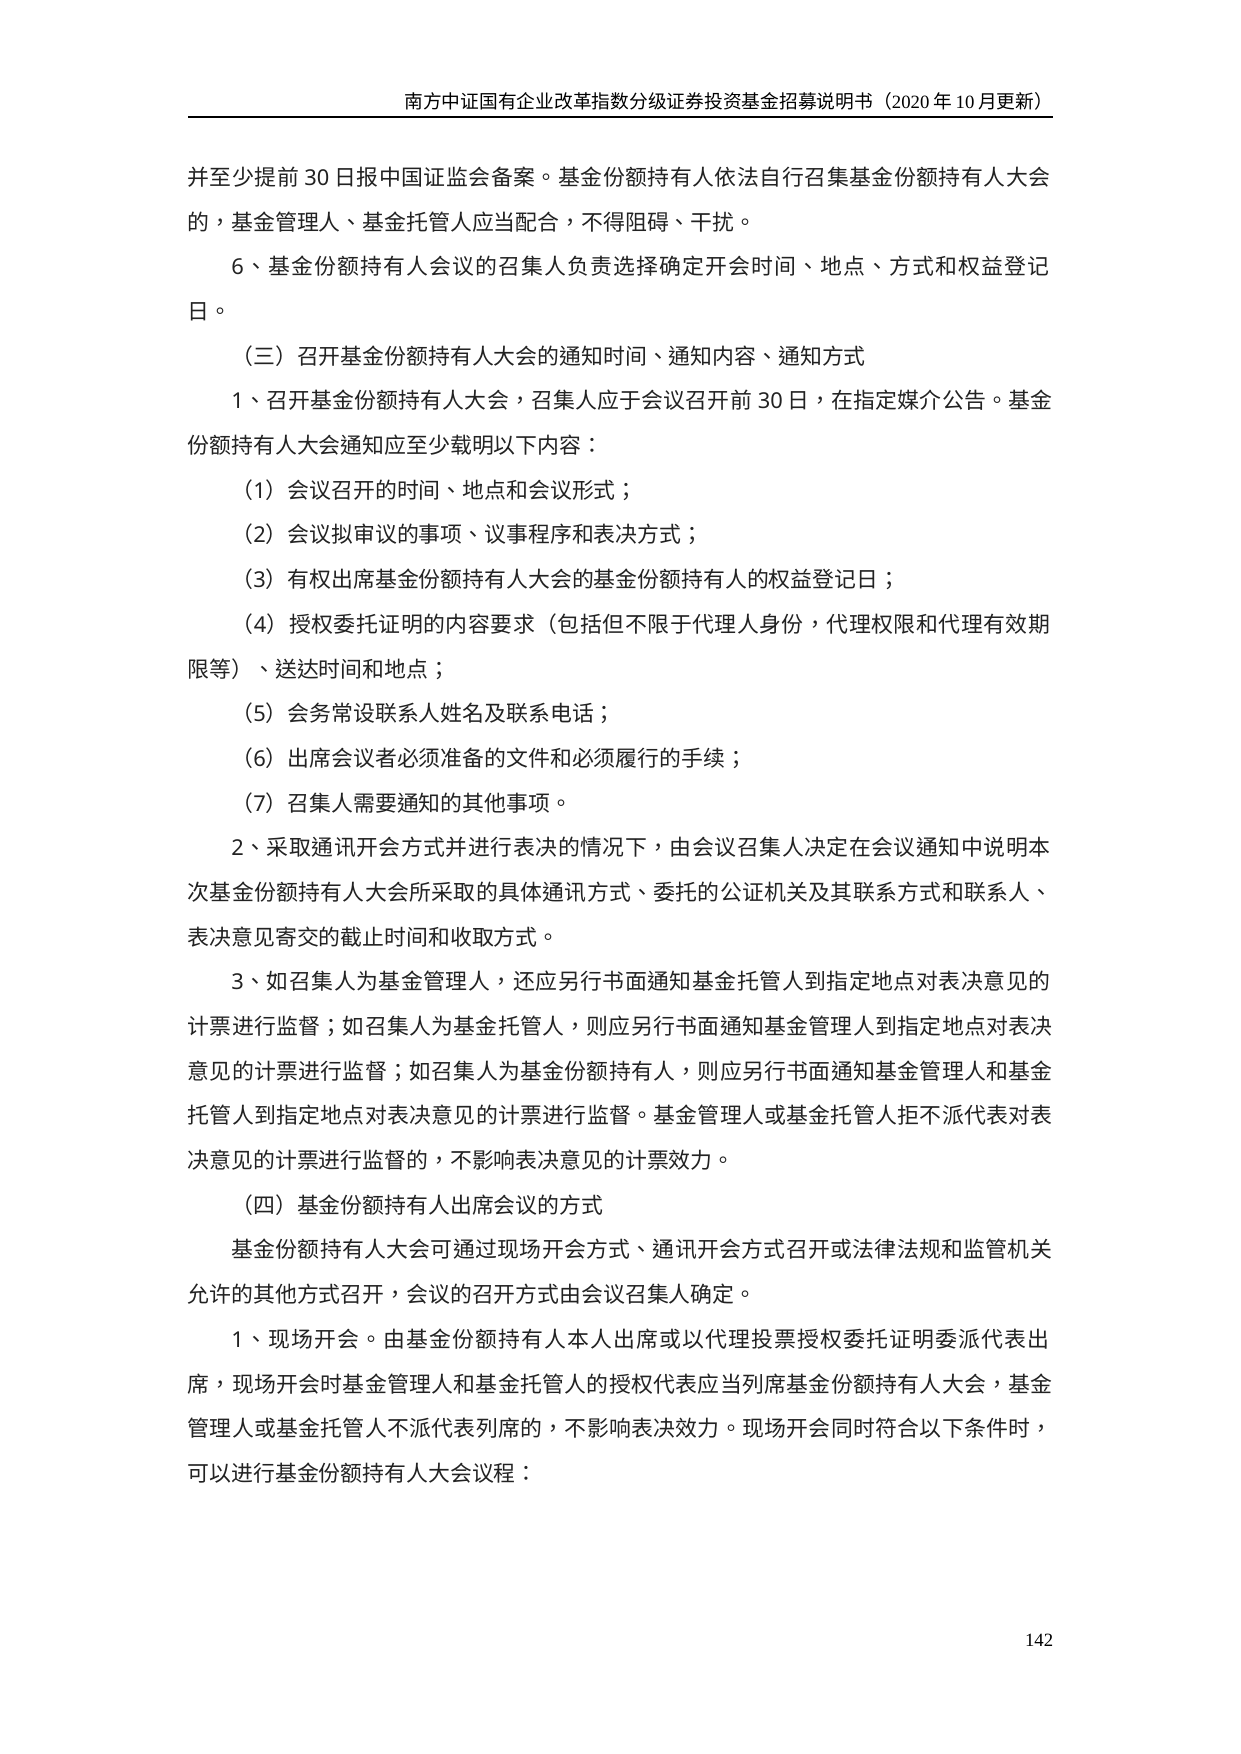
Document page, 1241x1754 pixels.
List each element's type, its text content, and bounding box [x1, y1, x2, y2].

text （三）召开基金份额持有人大会的通知时间、通知内容、通知方式 [187, 341, 1053, 371]
text （4）授权委托证明的内容要求（包括但不限于代理人身份，代理权限和代理有效期限等）、送达时间和地点； [187, 609, 1053, 683]
text 1、现场开会。由基金份额持有人本人出席或以代理投票授权委托证明委派代表出席，现场开会时基金管理人和基金托管人的授权代表应当列席基金份额持有人大会，基金管理人或基金托管人不派代表列席的，不影响表决效力。现场开会同时符合以下条件时，可以进行基金份额持有人大会议程： [187, 1324, 1053, 1488]
text 基金份额持有人大会可通过现场开会方式、通讯开会方式召开或法律法规和监管机关允许的其他方式召开，会议的召开方式由会议召集人确定。 [187, 1234, 1053, 1309]
text 1、召开基金份额持有人大会，召集人应于会议召开前30日，在指定媒介公告。基金份额持有人大会通知应至少载明以下内容： [187, 385, 1053, 460]
text 2、采取通讯开会方式并进行表决的情况下，由会议召集人决定在会议通知中说明本次基金份额持有人大会所采取的具体通讯方式、委托的公证机关及其联系方式和联系人、表决意见寄交的截止时间和收取方式。 [187, 832, 1053, 951]
text 3、如召集人为基金管理人，还应另行书面通知基金托管人到指定地点对表决意见的计票进行监督；如召集人为基金托管人，则应另行书面通知基金管理人到指定地点对表决意见的计票进行监督；如召集人为基金份额持有人，则应另行书面通知基金管理人和基金托管人到指定地点对表决意见的计票进行监督。基金管理人或基金托管人拒不派代表对表决意见的计票进行监督的，不影响表决意见的计票效力。 [187, 966, 1053, 1175]
text （3）有权出席基金份额持有人大会的基金份额持有人的权益登记日； [187, 564, 1053, 594]
text （2）会议拟审议的事项、议事程序和表决方式； [187, 519, 1053, 549]
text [187, 162, 1053, 236]
text （7）召集人需要通知的其他事项。 [187, 788, 1053, 817]
text （5）会务常设联系人姓名及联系电话； [187, 698, 1053, 728]
text （1）会议召开的时间、地点和会议形式； [187, 475, 1053, 504]
text （6）出席会议者必须准备的文件和必须履行的手续； [187, 743, 1053, 773]
text （四）基金份额持有人出席会议的方式 [187, 1190, 1053, 1219]
text 6、基金份额持有人会议的召集人负责选择确定开会时间、地点、方式和权益登记日。 [187, 251, 1053, 326]
